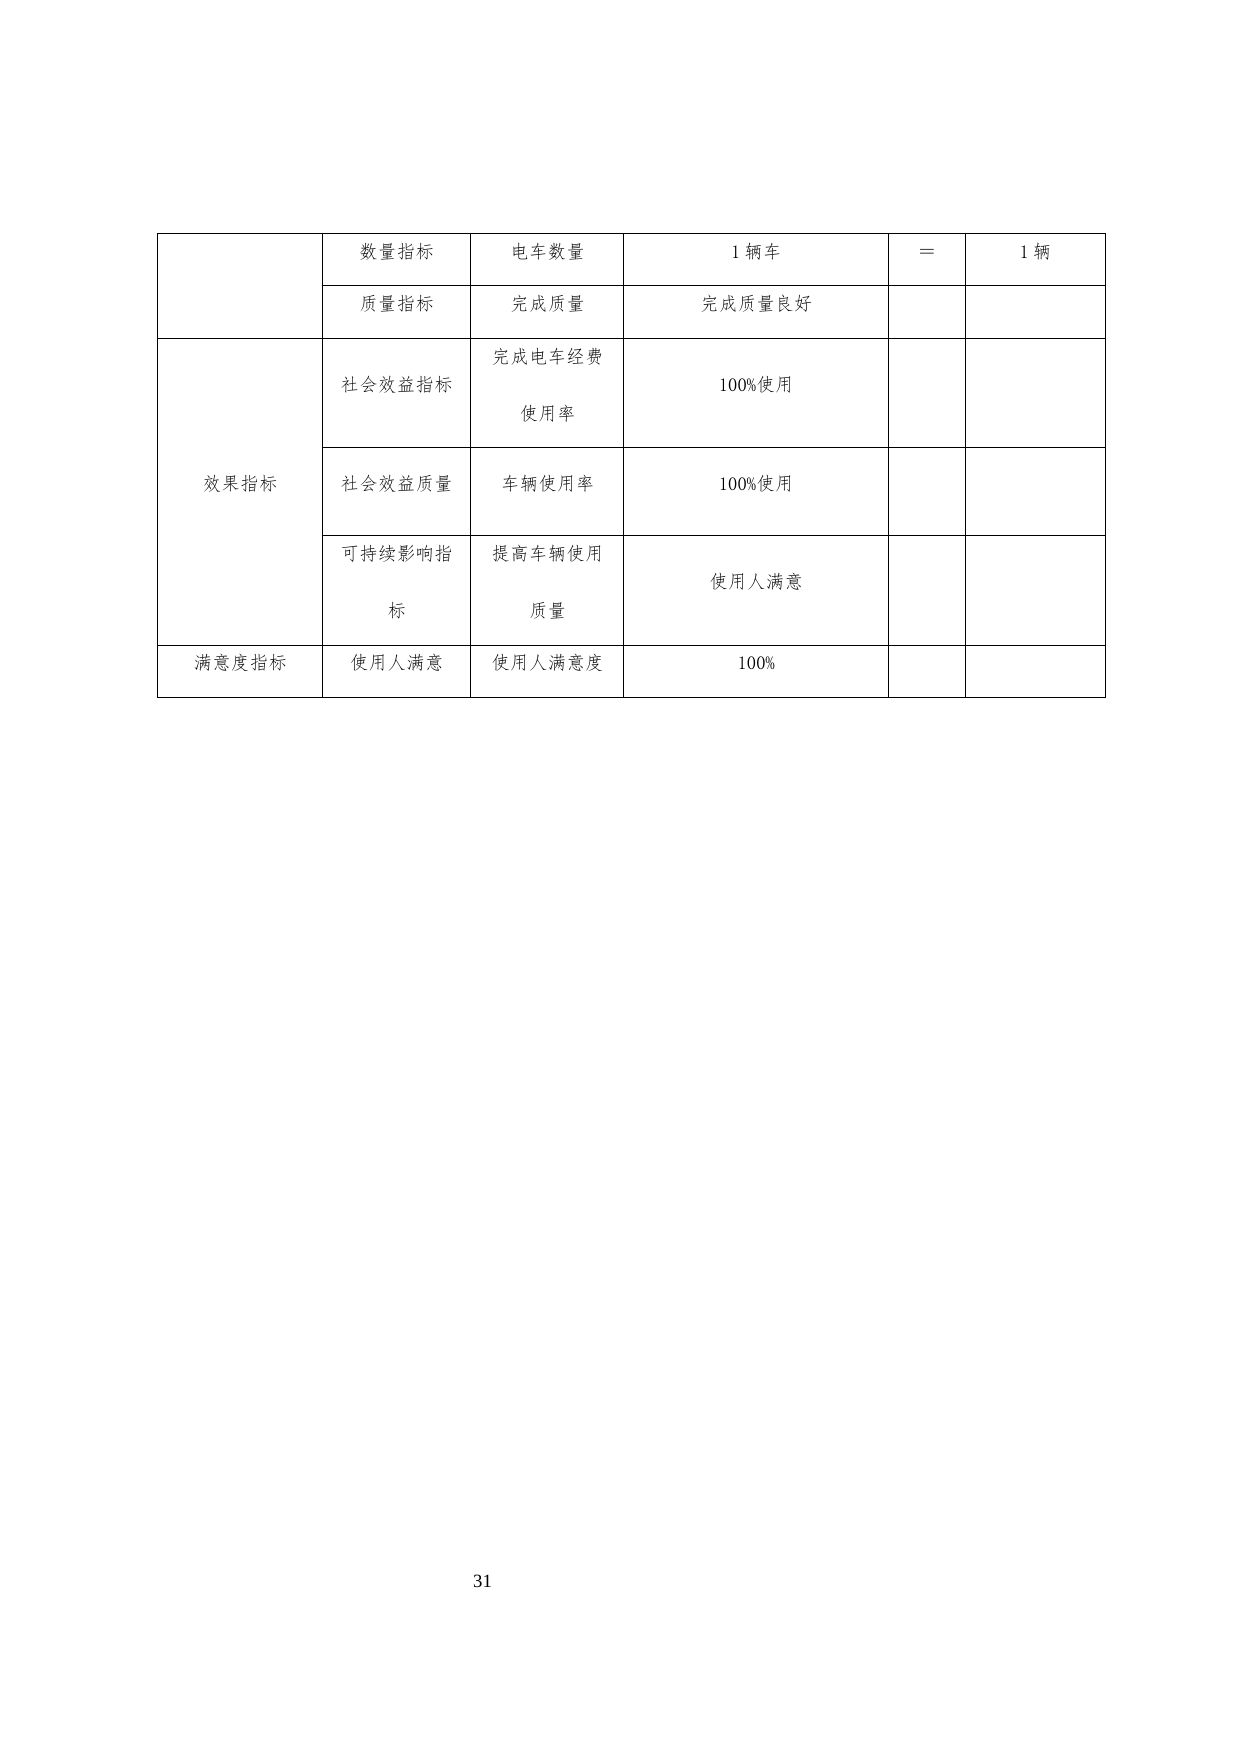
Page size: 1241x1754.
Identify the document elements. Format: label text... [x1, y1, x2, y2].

table_cell 数量指标 [323, 234, 470, 285]
table_cell 效果指标 [158, 339, 322, 644]
table_cell 100%使用 [624, 448, 888, 535]
table_cell 可持续影响指标 [323, 536, 470, 644]
table_cell 质量指标 [323, 286, 470, 338]
table_cell 1辆车 [624, 234, 888, 285]
table_cell ＝ [889, 234, 965, 285]
table_cell [966, 448, 1105, 535]
table_cell 使用人满意 [323, 646, 470, 697]
table_cell 车辆使用率 [471, 448, 623, 535]
table_cell 提高车辆使用质量 [471, 536, 623, 644]
table_cell [966, 286, 1105, 338]
table_cell [889, 339, 965, 447]
table_cell [889, 536, 965, 644]
table_cell [889, 646, 965, 697]
table_cell [966, 339, 1105, 447]
table_cell 满意度指标 [158, 646, 322, 697]
table_cell 使用人满意 [624, 536, 888, 644]
table_cell 社会效益质量 [323, 448, 470, 535]
table_cell 完成质量良好 [624, 286, 888, 338]
table_cell 完成质量 [471, 286, 623, 338]
table_cell 使用人满意度 [471, 646, 623, 697]
table_cell 100% [624, 646, 888, 697]
table_cell 1辆 [966, 234, 1105, 285]
table_cell [889, 286, 965, 338]
table_cell 完成电车经费使用率 [471, 339, 623, 447]
table_cell 社会效益指标 [323, 339, 470, 447]
table_cell [889, 448, 965, 535]
table_cell 100%使用 [624, 339, 888, 447]
table_cell 电车数量 [471, 234, 623, 285]
table_cell [966, 646, 1105, 697]
table_cell [966, 536, 1105, 644]
